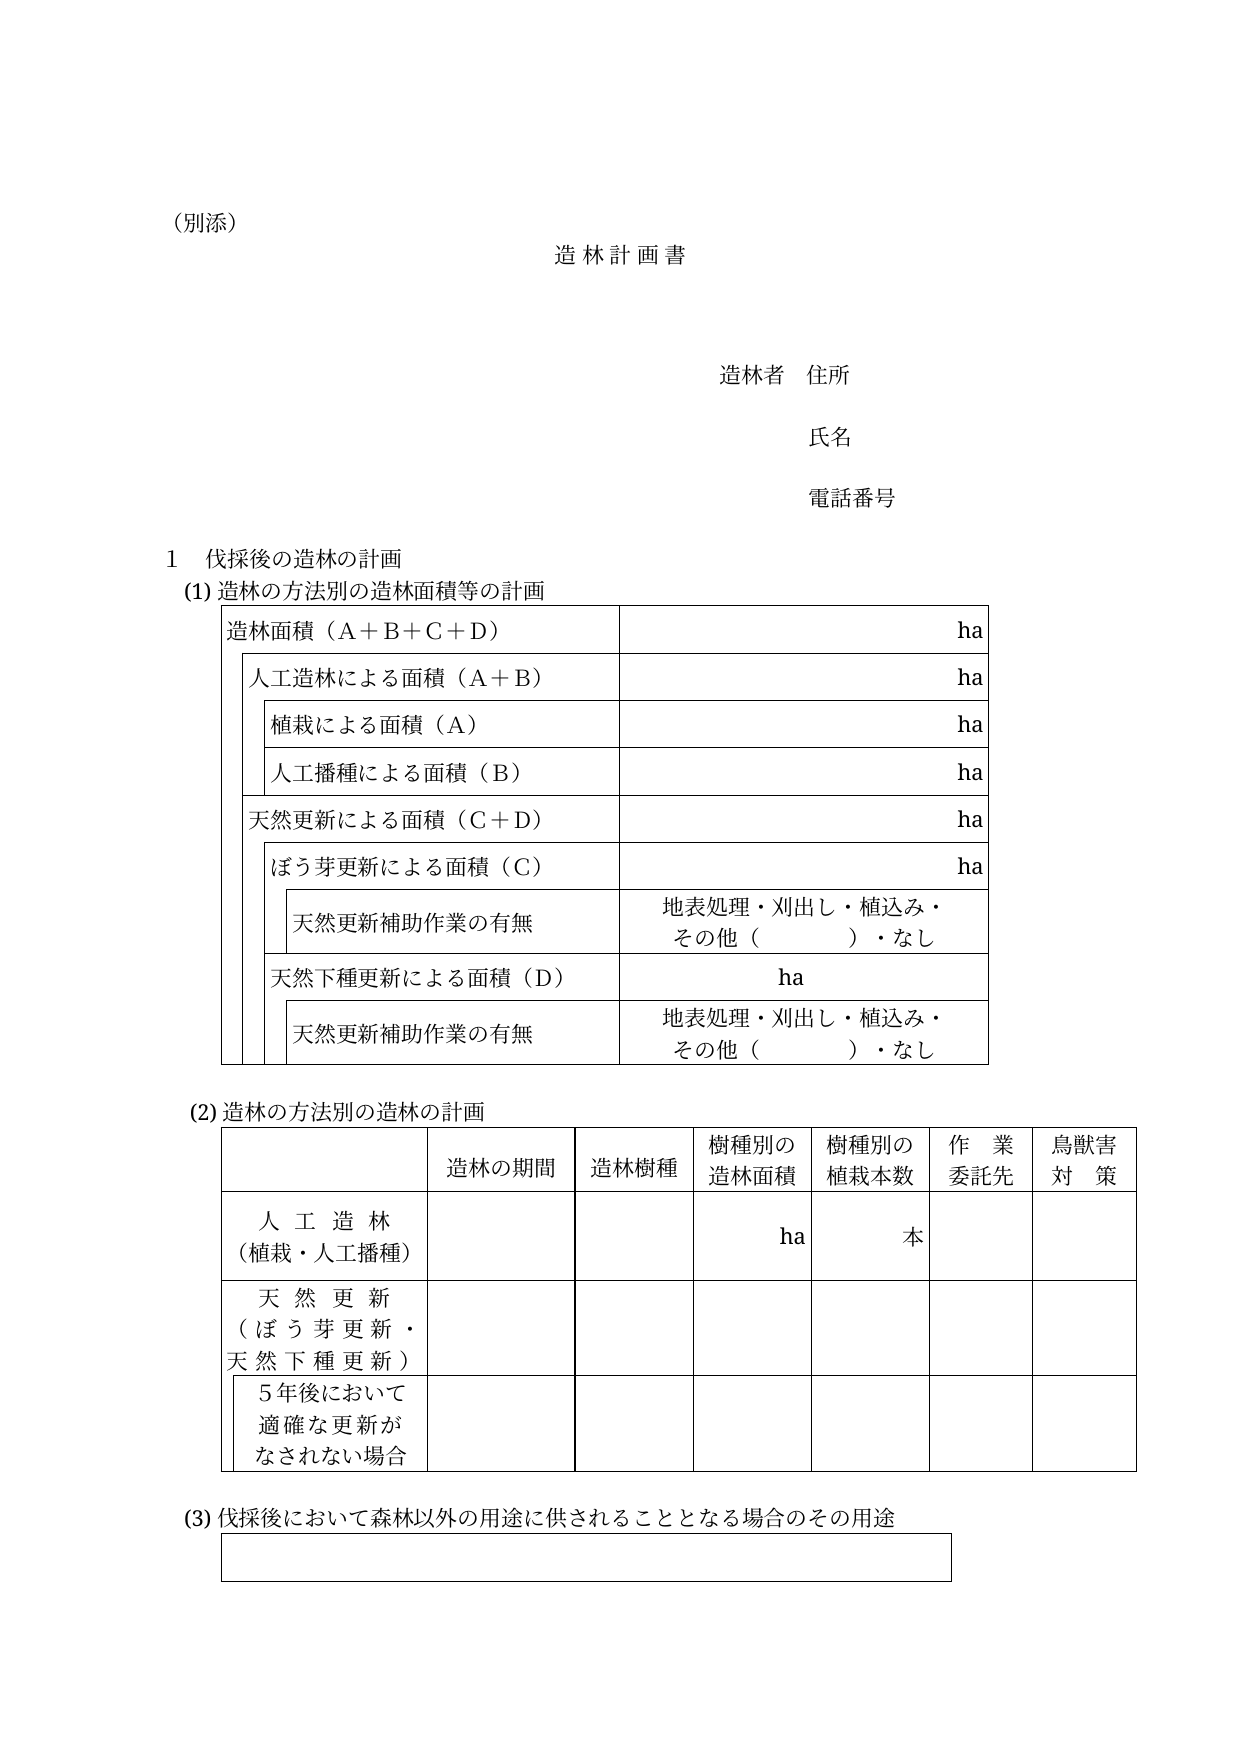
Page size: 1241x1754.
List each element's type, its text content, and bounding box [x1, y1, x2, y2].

table_cell 天然更新による面積（Ｃ＋Ｄ） [243, 796, 619, 842]
table_header ha [620, 606, 988, 653]
text 氏名 [162, 420, 1079, 451]
table_cell ha [620, 748, 988, 794]
table_cell [694, 1376, 811, 1471]
table_header 造林面積（Ａ＋Ｂ＋Ｃ＋Ｄ） [222, 606, 619, 653]
table_cell [1033, 1192, 1136, 1280]
table_cell ぼう芽更新による面積（Ｃ） [265, 843, 619, 889]
table_cell ha [620, 796, 988, 842]
table_cell 天然更新補助作業の有無 [287, 890, 619, 953]
table_cell ha [620, 843, 988, 889]
table_header 造林樹種 [576, 1128, 693, 1191]
table_cell [1033, 1281, 1136, 1375]
table_header 作 業 委託先 [930, 1128, 1032, 1191]
table_cell [243, 842, 264, 1064]
table_cell 地表処理・刈出し・植込み・ その他（ ）・なし [620, 1001, 988, 1064]
table_cell 人工造林による面積（Ａ＋Ｂ） [243, 654, 619, 700]
table_cell [243, 700, 264, 794]
text 電話番号 [162, 481, 1079, 513]
table_cell [1033, 1376, 1136, 1471]
table_cell [222, 653, 242, 1064]
table_cell 天然更新補助作業の有無 [287, 1001, 619, 1064]
text 造 林 計 画 書 [162, 238, 1079, 269]
table_cell [576, 1192, 693, 1280]
table_cell ha [620, 701, 988, 747]
table_cell [265, 889, 286, 953]
text (2) 造林の方法別の造林の計画 [162, 1095, 1079, 1127]
text 造林者 住所 [162, 359, 1079, 390]
table_cell ha [620, 954, 988, 1000]
table_cell [930, 1376, 1032, 1471]
table_cell 人工造林 （植栽・人工播種） [222, 1192, 427, 1280]
table_cell [576, 1376, 693, 1471]
table_cell [428, 1281, 574, 1375]
table_cell 人工播種による面積（Ｂ） [265, 748, 619, 794]
table_cell ５年後において 適確な更新が なされない場合 [234, 1376, 427, 1471]
table_cell [812, 1281, 929, 1375]
table_header 樹種別の 植栽本数 [812, 1128, 929, 1191]
table_cell ha [694, 1192, 811, 1280]
table_cell 地表処理・刈出し・植込み・ その他（ ）・なし [620, 890, 988, 953]
text (3) 伐採後において森林以外の用途に供されることとなる場合のその用途 [162, 1502, 1079, 1533]
table_cell 天然更新 （ぼう芽更新・ 天然下種更新） [222, 1281, 427, 1375]
table_cell [694, 1281, 811, 1375]
table_cell [428, 1376, 574, 1471]
table_header 鳥獣害 対 策 [1033, 1128, 1136, 1191]
table_cell [812, 1376, 929, 1471]
table_cell 天然下種更新による面積（Ｄ） [265, 954, 619, 1000]
text １ 伐採後の造林の計画 [162, 542, 1079, 574]
table_cell [222, 1375, 233, 1471]
table_header [222, 1128, 427, 1191]
table_cell 植栽による面積（Ａ） [265, 701, 619, 747]
table_header 造林の期間 [428, 1128, 574, 1191]
table_header 樹種別の 造林面積 [694, 1128, 811, 1191]
table_cell [428, 1192, 574, 1280]
table_cell 本 [812, 1192, 929, 1280]
table_cell [930, 1192, 1032, 1280]
text （別添） [162, 206, 1079, 238]
table_cell [576, 1281, 693, 1375]
table_cell ha [620, 654, 988, 700]
table_header [222, 1534, 951, 1581]
text (1) 造林の方法別の造林面積等の計画 [162, 574, 1079, 605]
table_cell [265, 1000, 286, 1064]
table_cell [930, 1281, 1032, 1375]
